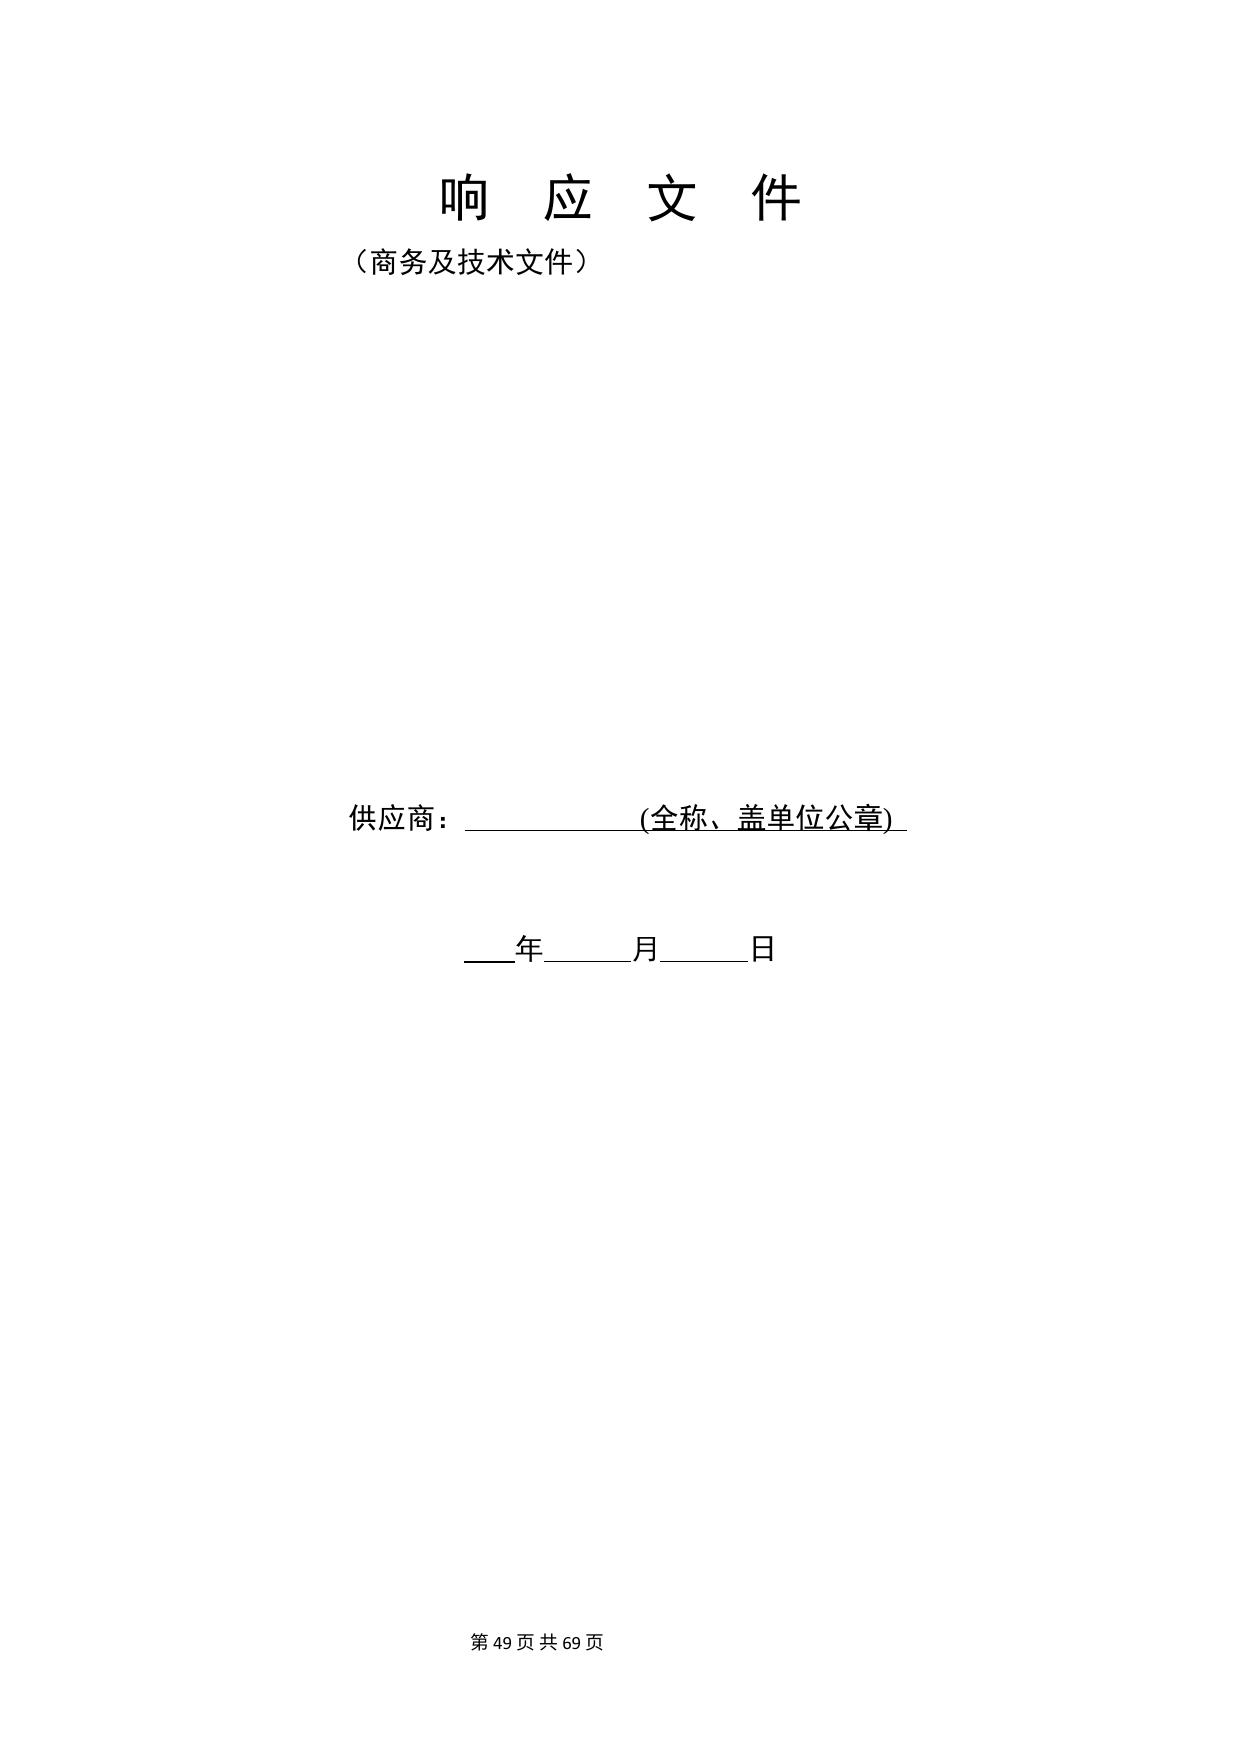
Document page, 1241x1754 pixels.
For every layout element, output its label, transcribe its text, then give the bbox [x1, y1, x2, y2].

text 响 应 文 件 [187, 162, 1053, 227]
text （商务及技术文件） [231, 227, 1053, 292]
text 年 月 日 [187, 914, 1053, 979]
text 供应商： (全称、盖单位公章) [187, 784, 1053, 849]
